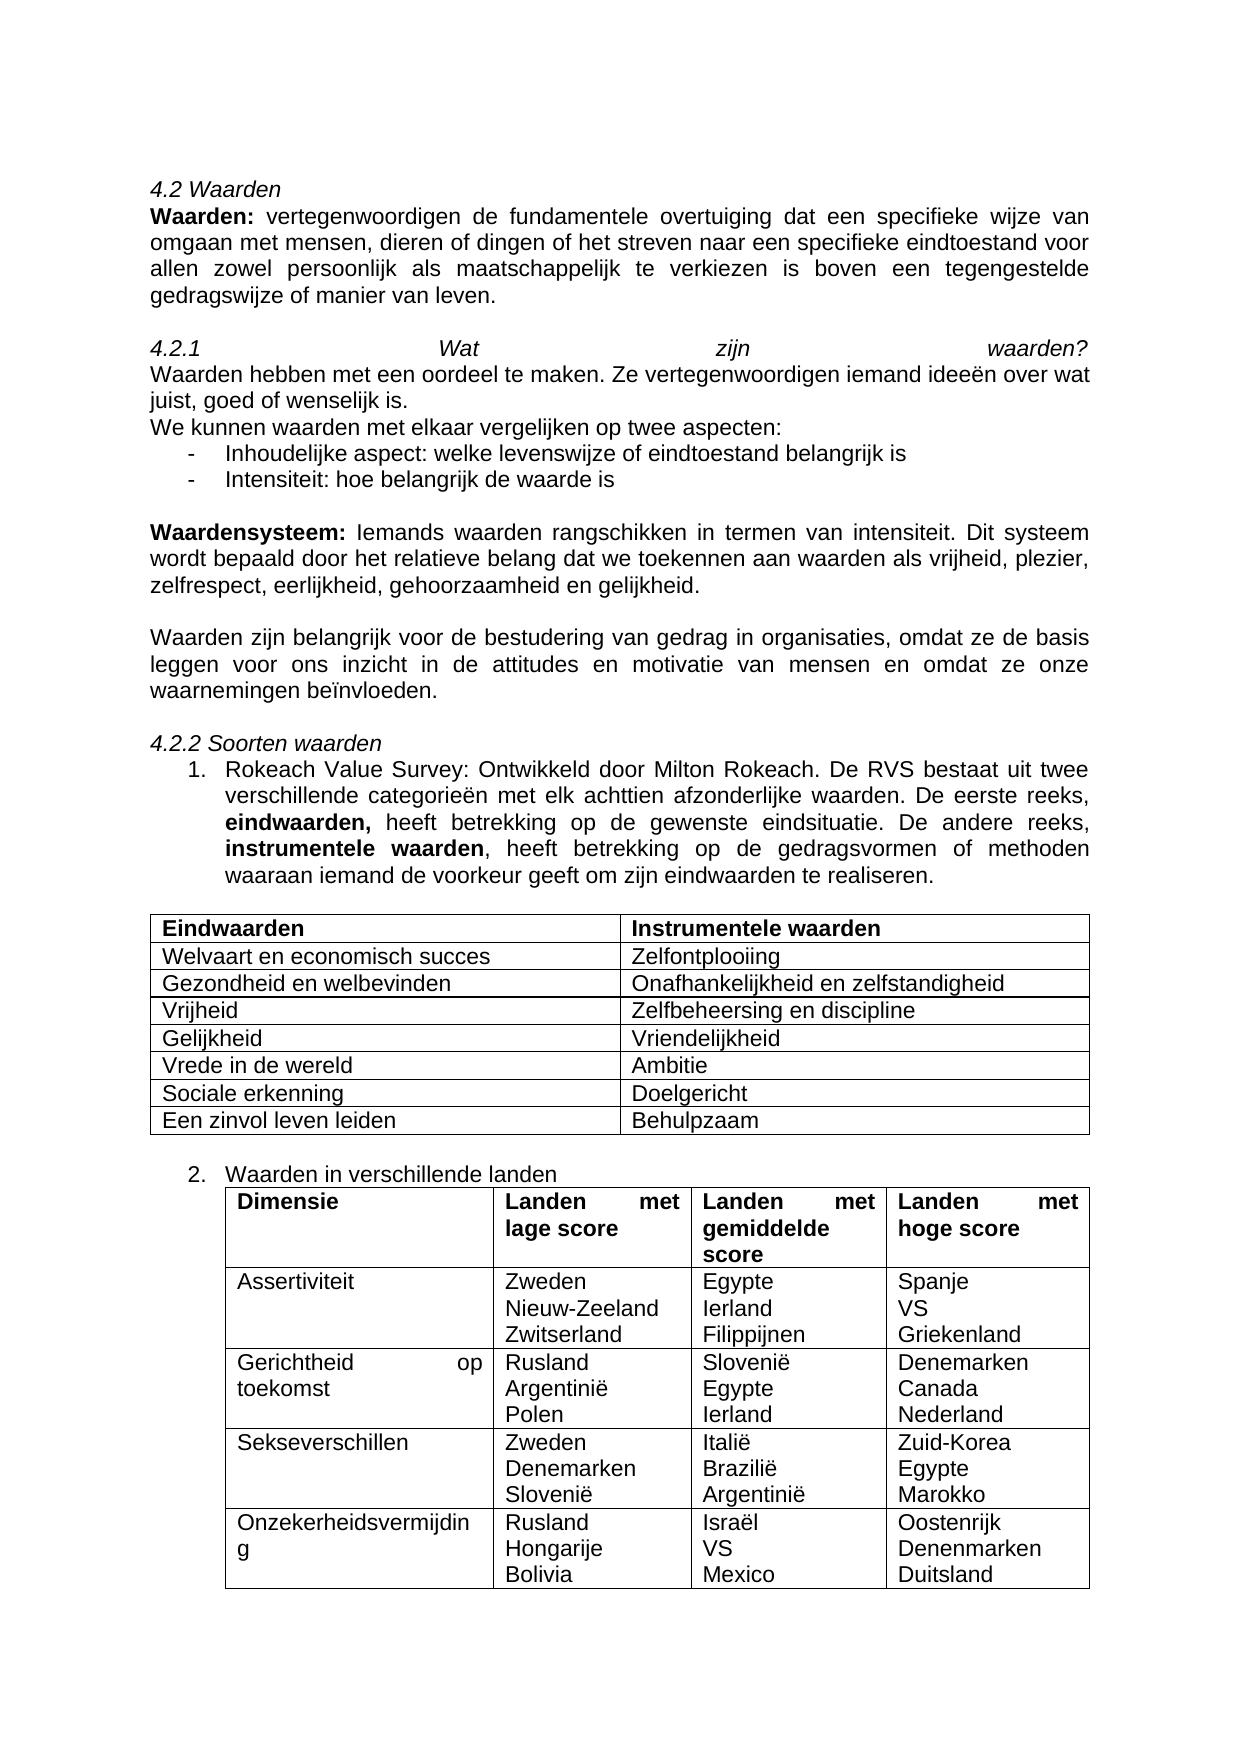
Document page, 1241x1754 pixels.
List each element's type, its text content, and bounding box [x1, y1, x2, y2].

table_cell Italië Brazilië Argentinië [692, 1429, 886, 1508]
text We kunnen waarden met elkaar vergelijken op twee aspecten: [150, 413, 1090, 440]
table_cell Een zinvol leven leiden [151, 1107, 620, 1133]
table_cell Denemarken Canada Nederland [887, 1349, 1089, 1427]
text 4.2 Waarden [150, 176, 1090, 203]
table_cell Vrijheid [151, 998, 620, 1024]
text 4.2.2 Soorten waarden [150, 730, 1090, 756]
table_cell Vriendelijkheid [621, 1025, 1089, 1051]
table_cell Oostenrijk Denenmarken Duitsland [887, 1509, 1089, 1588]
text Waarden: vertegenwoordigen de fundamentele overtuiging dat een specifieke wijze van omgaan met mensen, dieren of dingen of het streven naar een specifieke eindtoestand voor allen zowel persoonlijk als maatschappelijk te verkiezen is boven een tegengestelde gedragswijze of manier van leven. [150, 203, 1090, 308]
text Waardensysteem: Iemands waarden rangschikken in termen van intensiteit. Dit systeem wordt bepaald door het relatieve belang dat we toekennen aan waarden als vrijheid, plezier, zelfrespect, eerlijkheid, gehoorzaamheid en gelijkheid. [150, 519, 1090, 598]
list Intensiteit: hoe belangrijk de waarde is [187, 466, 1090, 493]
table_cell Sociale erkenning [151, 1080, 620, 1106]
table_header Eindwaarden [151, 915, 620, 942]
table_header Dimensie [226, 1188, 493, 1267]
table_cell Onafhankelijkheid en zelfstandigheid [621, 970, 1089, 996]
table_cell Vrede in de wereld [151, 1052, 620, 1079]
table_cell Gerichtheid op toekomst [226, 1349, 493, 1427]
table_cell Onzekerheidsvermijding [226, 1509, 493, 1588]
list Inhoudelijke aspect: welke levenswijze of eindtoestand belangrijk is [187, 440, 1090, 466]
table_cell Assertiviteit [226, 1268, 493, 1347]
table_cell Doelgericht [621, 1080, 1089, 1106]
table_cell Rusland Hongarije Bolivia [494, 1509, 691, 1588]
table_cell Gelijkheid [151, 1025, 620, 1051]
table_cell Gezondheid en welbevinden [151, 970, 620, 996]
table_cell Rusland Argentinië Polen [494, 1349, 691, 1427]
table_cell Slovenië Egypte Ierland [692, 1349, 886, 1427]
table_cell Ambitie [621, 1052, 1089, 1079]
table_cell Zweden Denemarken Slovenië [494, 1429, 691, 1508]
table_cell Zweden Nieuw-Zeeland Zwitserland [494, 1268, 691, 1347]
text Waarden zijn belangrijk voor de bestudering van gedrag in organisaties, omdat ze de basis leggen voor ons inzicht in de attitudes en motivatie van mensen en omdat ze onze waarnemingen beïnvloeden. [150, 624, 1090, 703]
text 4.2.1 Wat zijn waarden? Waarden hebben met een oordeel te maken. Ze vertegenwoordigen iemand ideeën over wat juist, goed of wenselijk is. [150, 334, 1090, 413]
table_cell Behulpzaam [621, 1107, 1089, 1133]
table_header Landen met lage score [494, 1188, 691, 1267]
table_header Landen met hoge score [887, 1188, 1089, 1267]
table_cell Zelfontplooiing [621, 943, 1089, 969]
list Rokeach Value Survey: Ontwikkeld door Milton Rokeach. De RVS bestaat uit twee verschillende categorieën met elk achttien afzonderlijke waarden. De eerste reeks, eindwaarden, heeft betrekking op de gewenste eindsituatie. De andere reeks, instrumentele waarden, heeft betrekking op de gedragsvormen of methoden waaraan iemand de voorkeur geeft om zijn eindwaarden te realiseren. [187, 756, 1090, 888]
table_cell Israël VS Mexico [692, 1509, 886, 1588]
table_cell Welvaart en economisch succes [151, 943, 620, 969]
table_cell Zelfbeheersing en discipline [621, 998, 1089, 1024]
table_cell Egypte Ierland Filippijnen [692, 1268, 886, 1347]
table_header Landen met gemiddelde score [692, 1188, 886, 1267]
table_cell Zuid-Korea Egypte Marokko [887, 1429, 1089, 1508]
table_cell Sekseverschillen [226, 1429, 493, 1508]
table_header Instrumentele waarden [621, 915, 1089, 942]
list Waarden in verschillende landen [187, 1161, 1090, 1187]
table_cell Spanje VS Griekenland [887, 1268, 1089, 1347]
